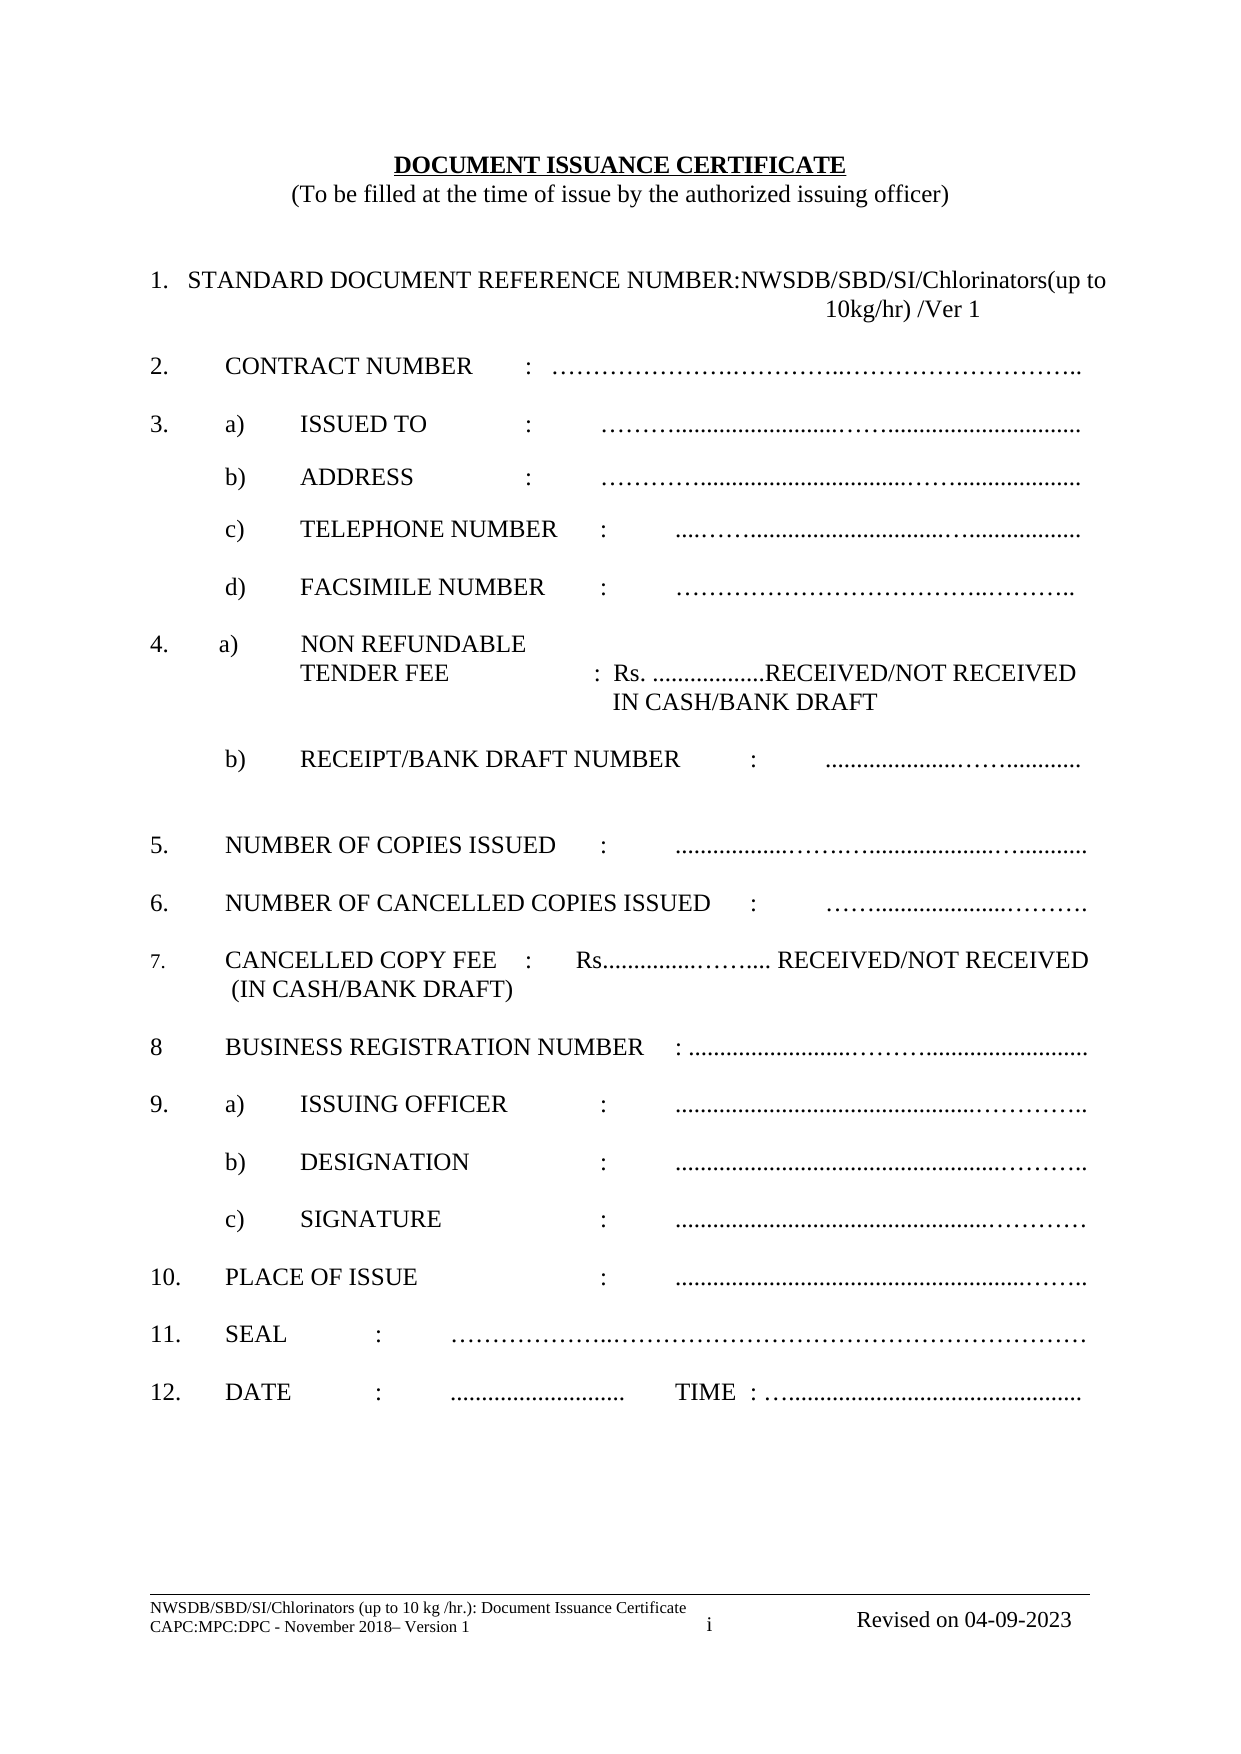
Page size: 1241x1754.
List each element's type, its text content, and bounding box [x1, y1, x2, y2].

text (To be filled at the time of issue by the authorized issuing officer) [150, 179, 1090, 207]
text 4. a) NON REFUNDABLE [150, 629, 1090, 658]
text 12. DATE : ............................ TIME : …............................................... [150, 1377, 1090, 1406]
text 11. SEAL : ………………..………………………………………………… [150, 1319, 1090, 1348]
text 7. CANCELLED COPY FEE : Rs...............…….... RECEIVED/NOT RECEIVED [150, 946, 1090, 974]
text 8 BUSINESS REGISTRATION NUMBER : ..........................……….......................... [150, 1032, 1090, 1061]
text c) TELEPHONE NUMBER : ....……...............................….................. [150, 514, 1090, 543]
text 10. PLACE OF ISSUE : ........................................................…….. [150, 1262, 1090, 1291]
list 10kg/hr) /Ver 1 [787, 294, 1223, 322]
text b) DESIGNATION : ....................................................……….. [150, 1147, 1090, 1176]
list STANDARD DOCUMENT REFERENCE NUMBER:NWSDB/SBD/SI/Chlorinators(up to [150, 265, 1223, 294]
text (IN CASH/BANK DRAFT) [150, 974, 1090, 1003]
text TENDER FEE : Rs. ..................RECEIVED/NOT RECEIVED [150, 658, 1090, 687]
text 2. CONTRACT NUMBER : ………………….…………..……………………….. [150, 351, 1090, 380]
text 5. NUMBER OF COPIES ISSUED : ..................…….…....................…........... [150, 831, 1090, 859]
text 9. a) ISSUING OFFICER : ................................................………….. [150, 1089, 1090, 1118]
text b) RECEIPT/BANK DRAFT NUMBER : .....................……............ [150, 744, 1090, 773]
text IN CASH/BANK DRAFT [150, 687, 1090, 716]
text 6. NUMBER OF CANCELLED COPIES ISSUED : …….....................………. [150, 888, 1090, 917]
text d) FACSIMILE NUMBER : ………………………………..……….. [150, 572, 1090, 601]
text 3. a) ISSUED TO : ………..........................……............................... [150, 409, 1090, 437]
subtitle DOCUMENT ISSUANCE CERTIFICATE [150, 150, 1090, 179]
text c) SIGNATURE : ..................................................………… [150, 1204, 1090, 1233]
text b) ADDRESS : ………….................................…….................... [150, 462, 1090, 490]
